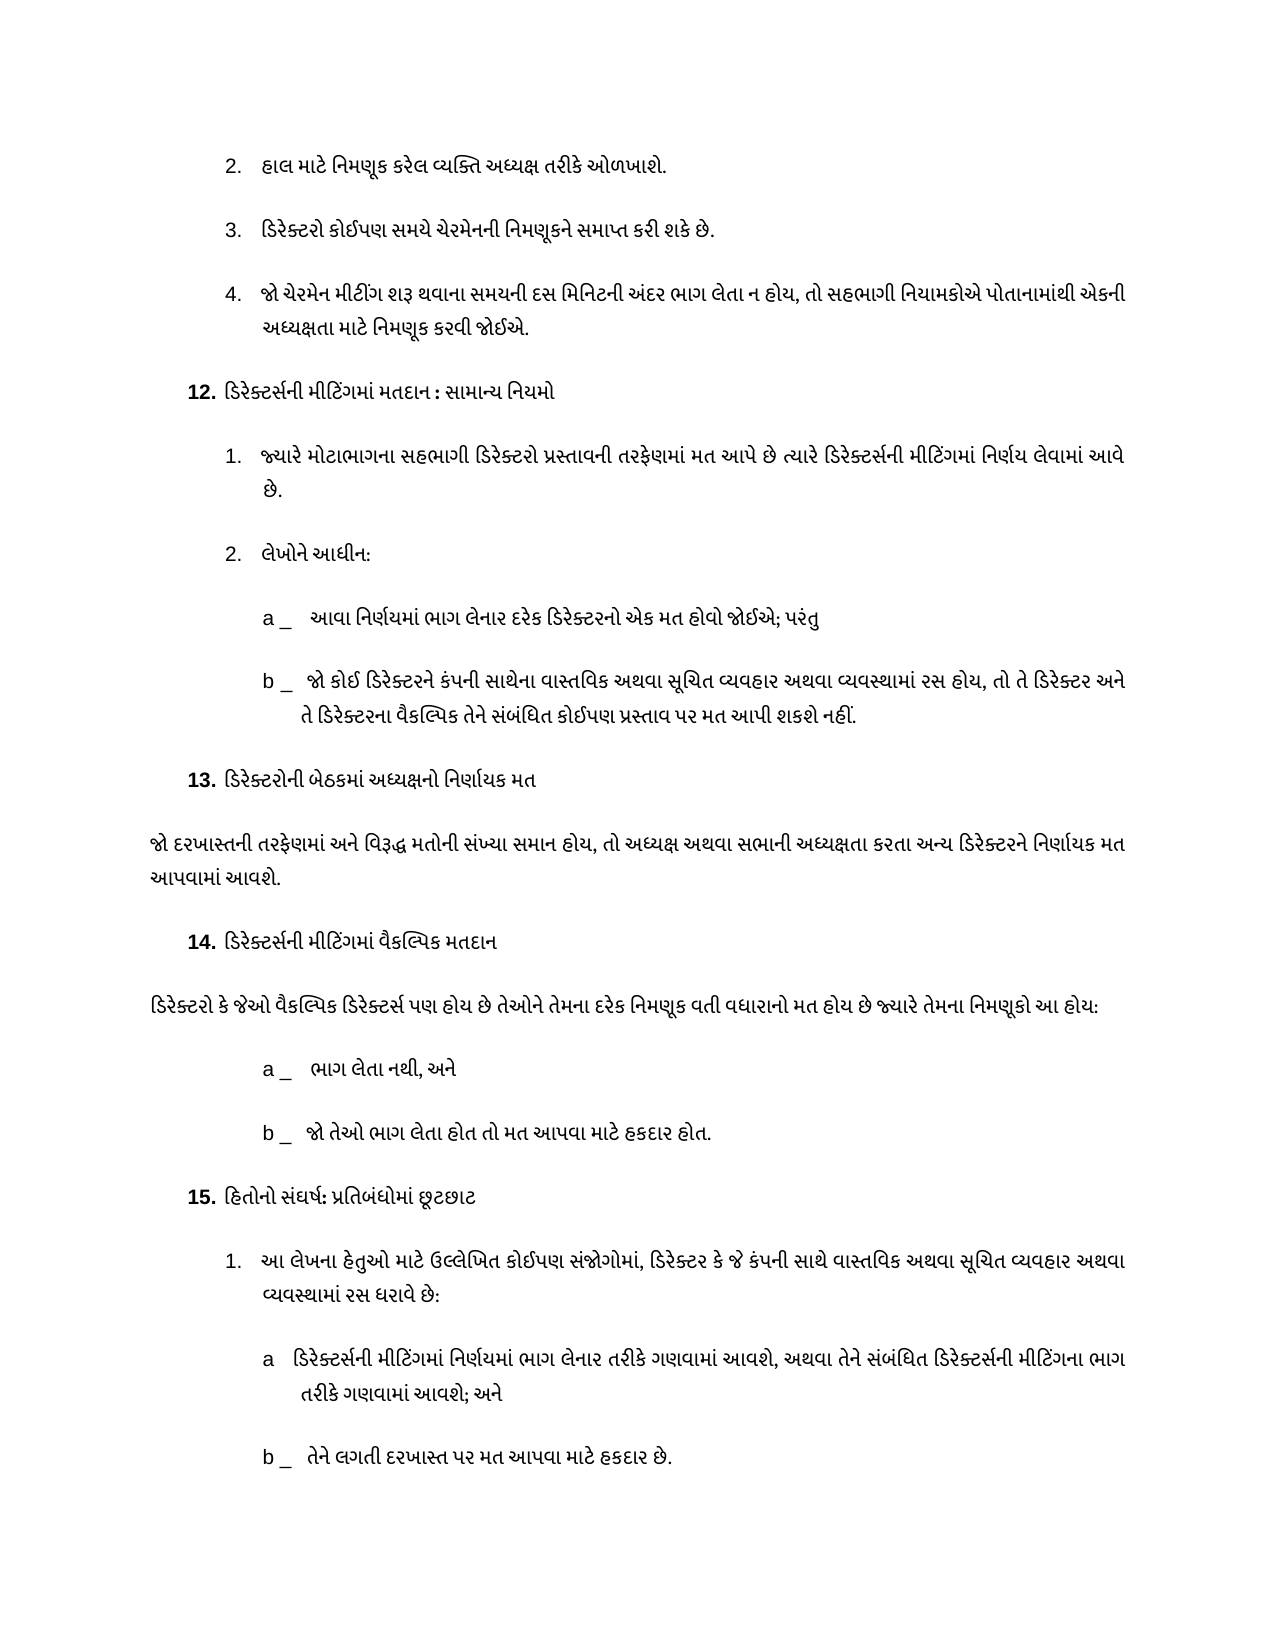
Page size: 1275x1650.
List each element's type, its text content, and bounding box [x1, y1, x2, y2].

text a _ [262, 1053, 1125, 1088]
text a _ [262, 602, 1125, 636]
text 4. [225, 277, 1125, 347]
text 14. [187, 926, 1125, 960]
text a [262, 1343, 1125, 1412]
text b _ [262, 1441, 1125, 1476]
text 1. [225, 1244, 1125, 1314]
text b _ [262, 665, 1125, 734]
text 3. [225, 214, 1125, 248]
text 2. [225, 150, 1125, 184]
text 2. [225, 538, 1125, 572]
text 13. [187, 764, 1125, 798]
text 15. [187, 1181, 1125, 1215]
text 1. [225, 439, 1125, 509]
text b _ [262, 1117, 1125, 1152]
text 12. [187, 376, 1125, 410]
